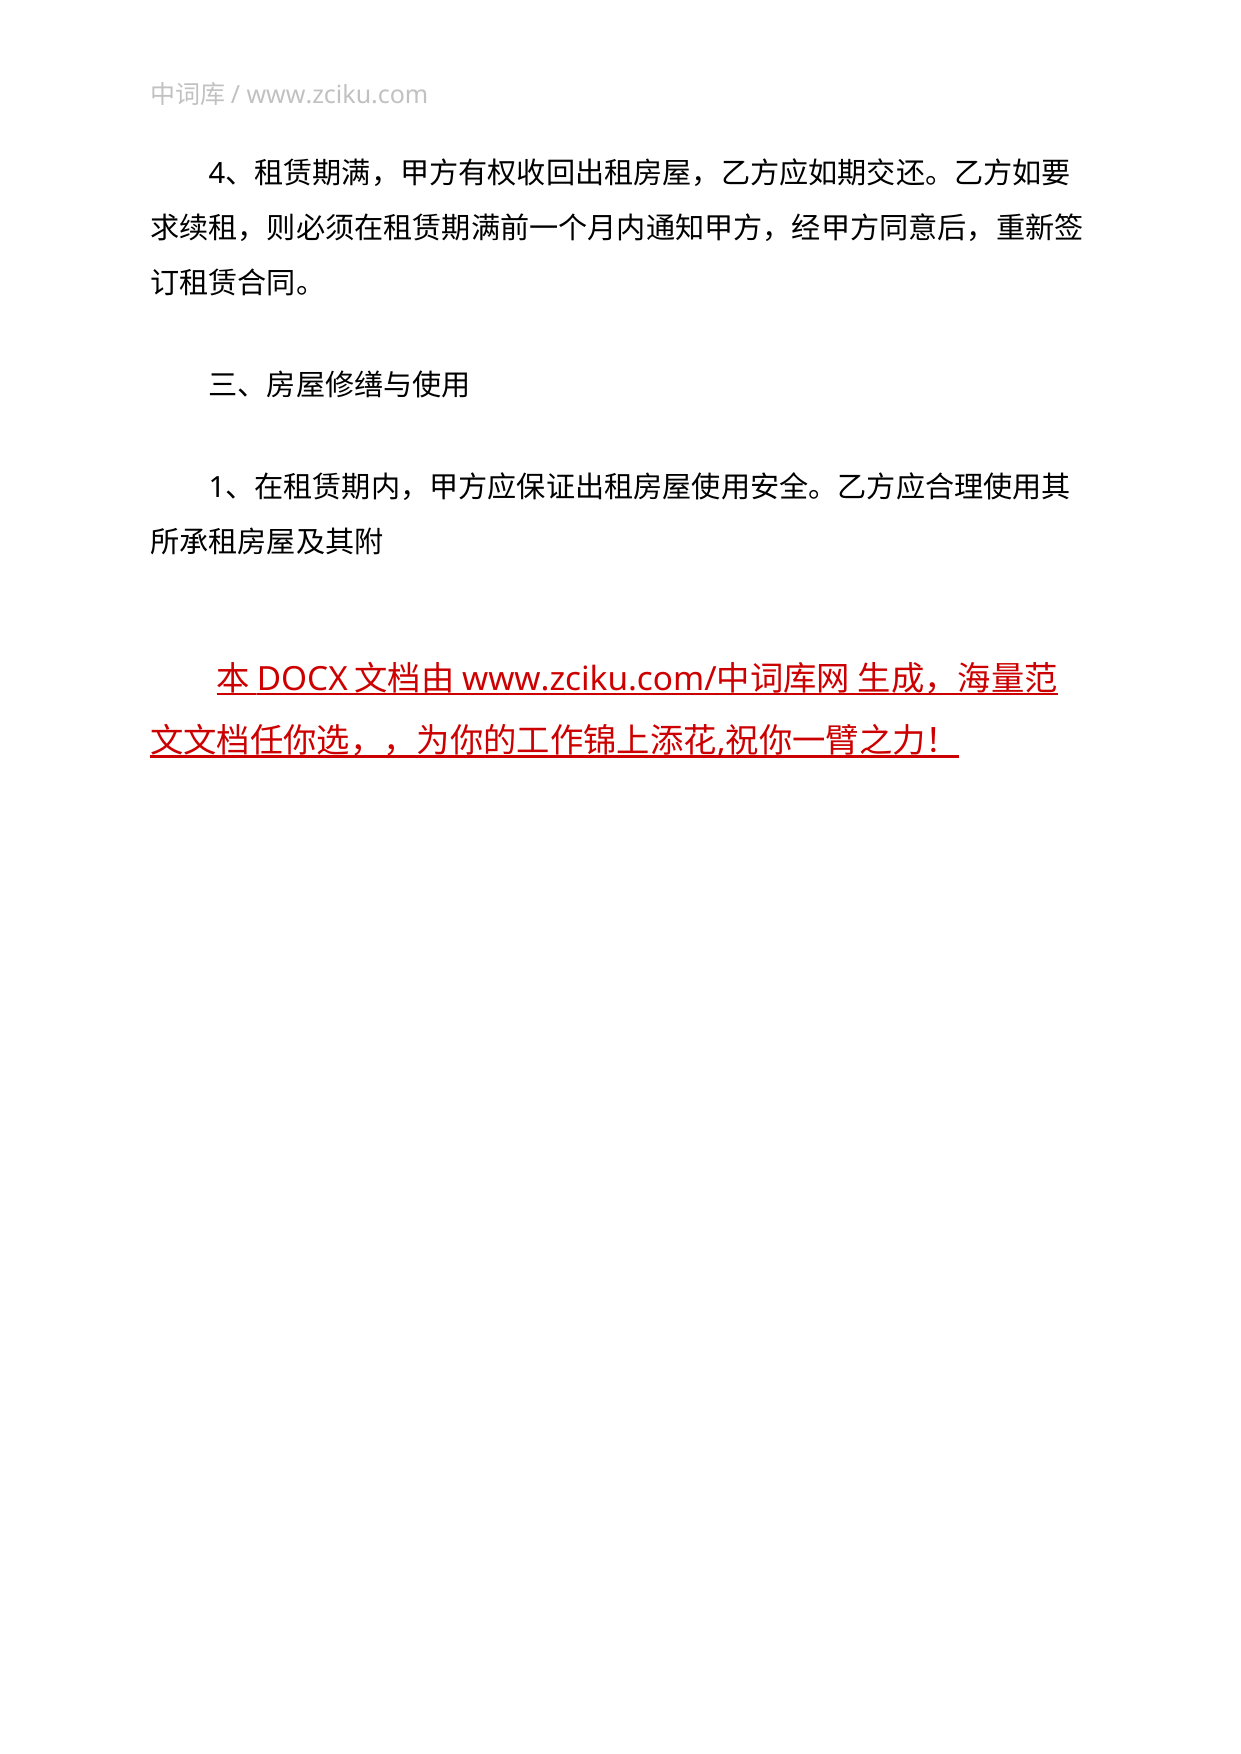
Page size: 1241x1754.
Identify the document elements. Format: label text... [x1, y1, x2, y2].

text 三、房屋修缮与使用 [150, 362, 1090, 404]
text 4、租赁期满，甲方有权收回出租房屋，乙方应如期交还。乙方如要求续租，则必须在租赁期满前一个月内通知甲方，经甲方同意后，重新签订租赁合同。 [150, 150, 1090, 302]
text 本DOCX文档由 www.zciku.com/中词库网 生成，海量范文文档任你选，，为你的工作锦上添花,祝你一臂之力！ [150, 651, 1090, 763]
text 1、在租赁期内，甲方应保证出租房屋使用安全。乙方应合理使用其所承租房屋及其附 [150, 463, 1090, 561]
